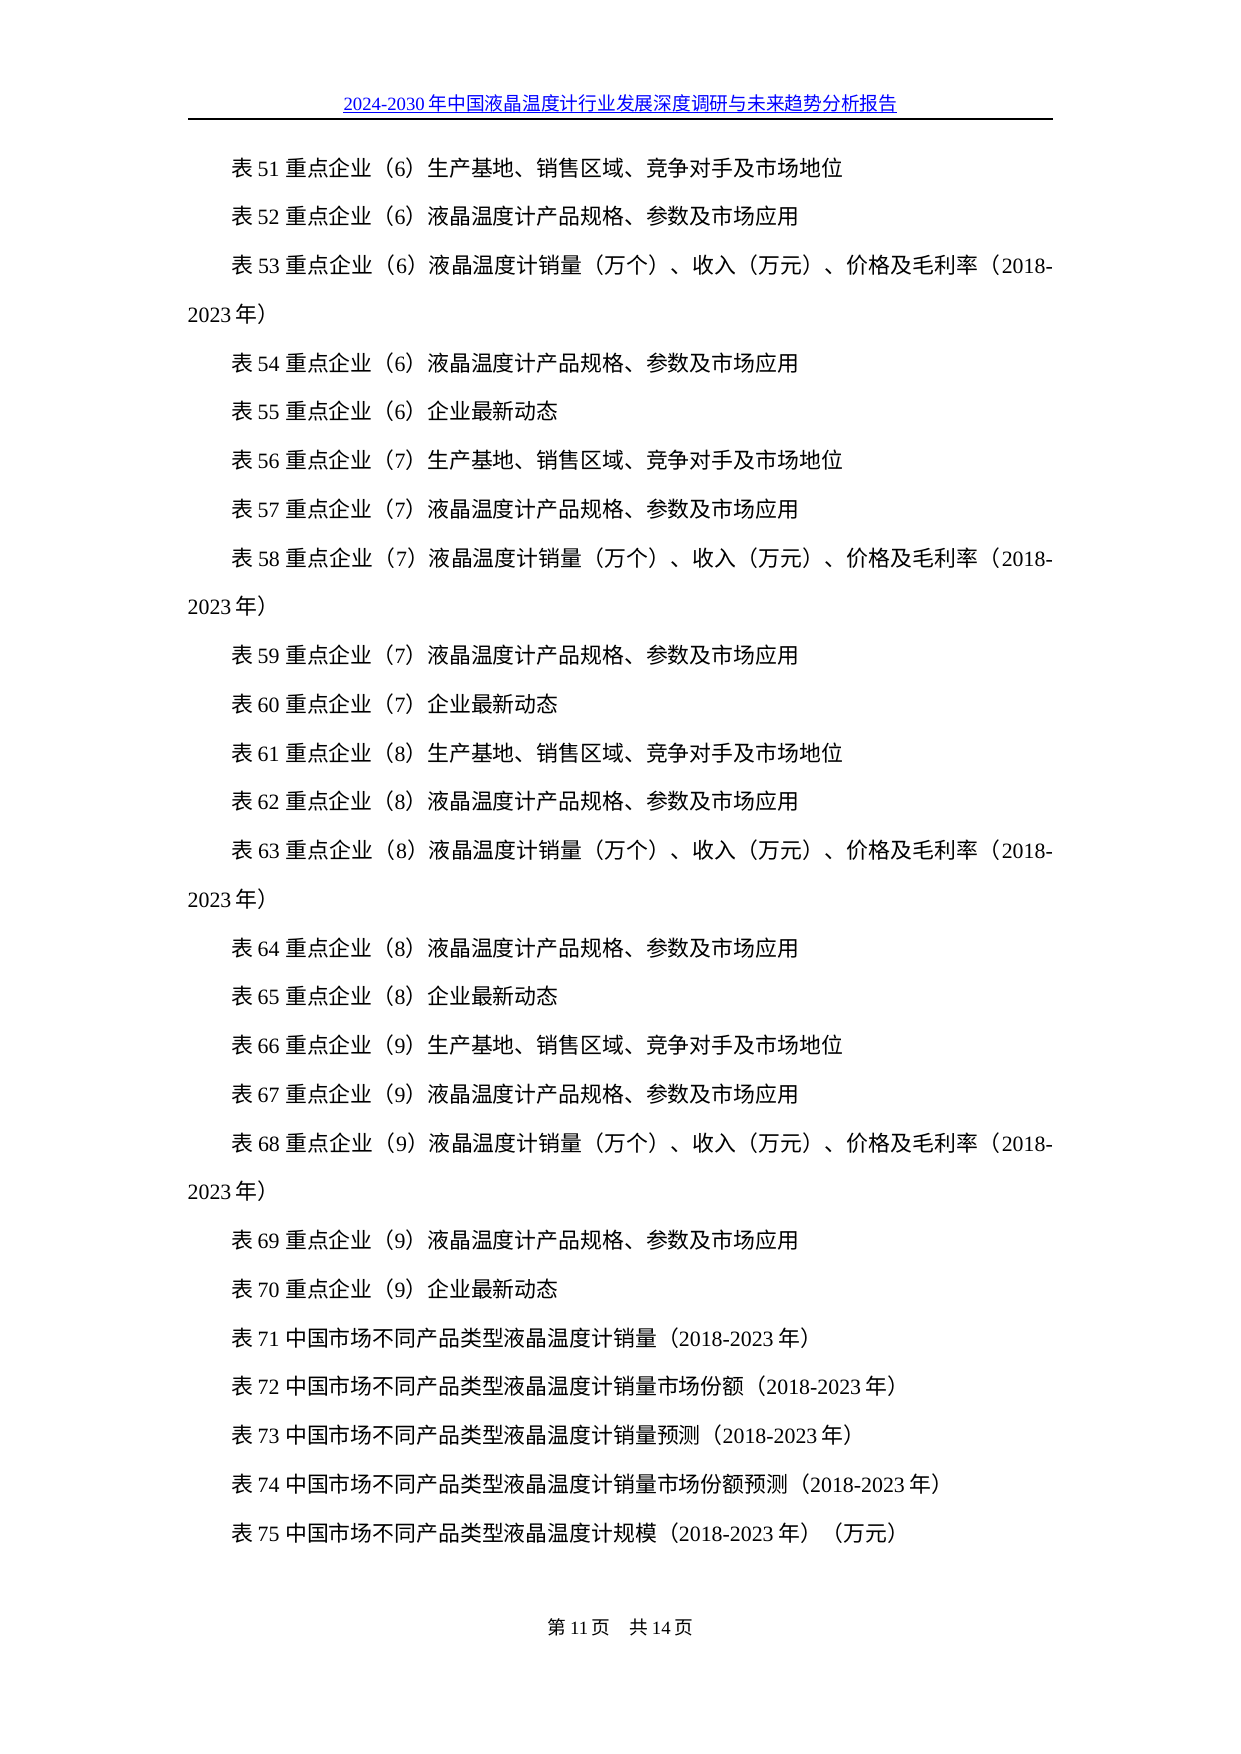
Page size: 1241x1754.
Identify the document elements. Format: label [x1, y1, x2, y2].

text [187, 150, 1053, 1548]
